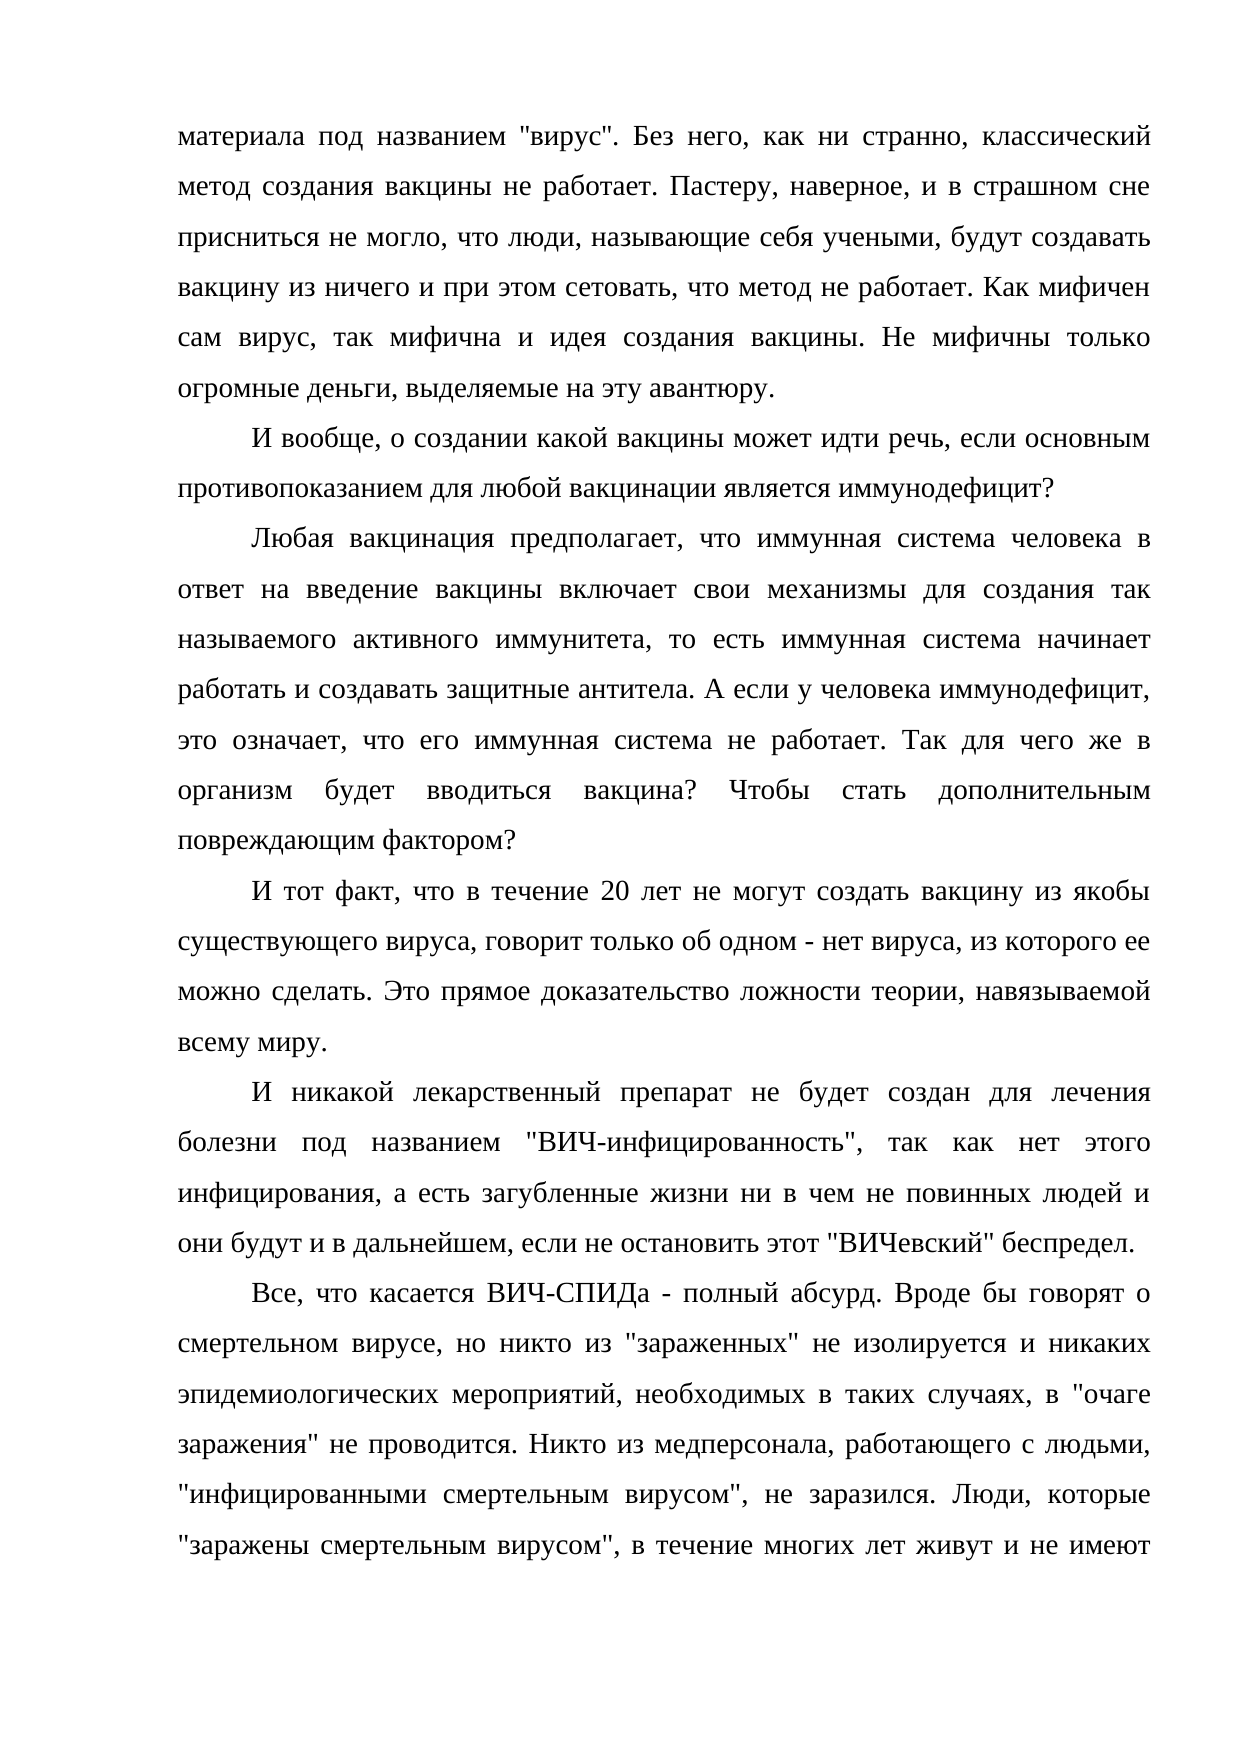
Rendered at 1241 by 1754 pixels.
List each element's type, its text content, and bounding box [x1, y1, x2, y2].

text И никакой лекарственный препарат не будет создан для лечения болезни под названием "ВИЧ-инфицированность", так как нет этого инфицирования, а есть загубленные жизни ни в чем не повинных людей и они будут и в дальнейшем, если не остановить этот "ВИЧевский" беспредел. [177, 1074, 1152, 1258]
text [177, 118, 1152, 403]
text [177, 1275, 1152, 1560]
text И тот факт, что в течение 20 лет не могут создать вакцину из якобы существующего вируса, говорит только об одном - нет вируса, из которого ее можно сделать. Это прямое доказательство ложности теории, навязываемой всему миру. [177, 873, 1152, 1057]
text И вообще, о создании какой вакцины может идти речь, если основным противопоказанием для любой вакцинации является иммунодефицит? [177, 420, 1152, 504]
text Любая вакцинация предполагает, что иммунная система человека в ответ на введение вакцины включает свои механизмы для создания так называемого активного иммунитета, то есть иммунная система начинает работать и создавать защитные антитела. А если у человека иммунодефицит, это означает, что его иммунная система не работает. Так для чего же в организм будет вводиться вакцина? Чтобы стать дополнительным повреждающим фактором? [177, 521, 1152, 856]
